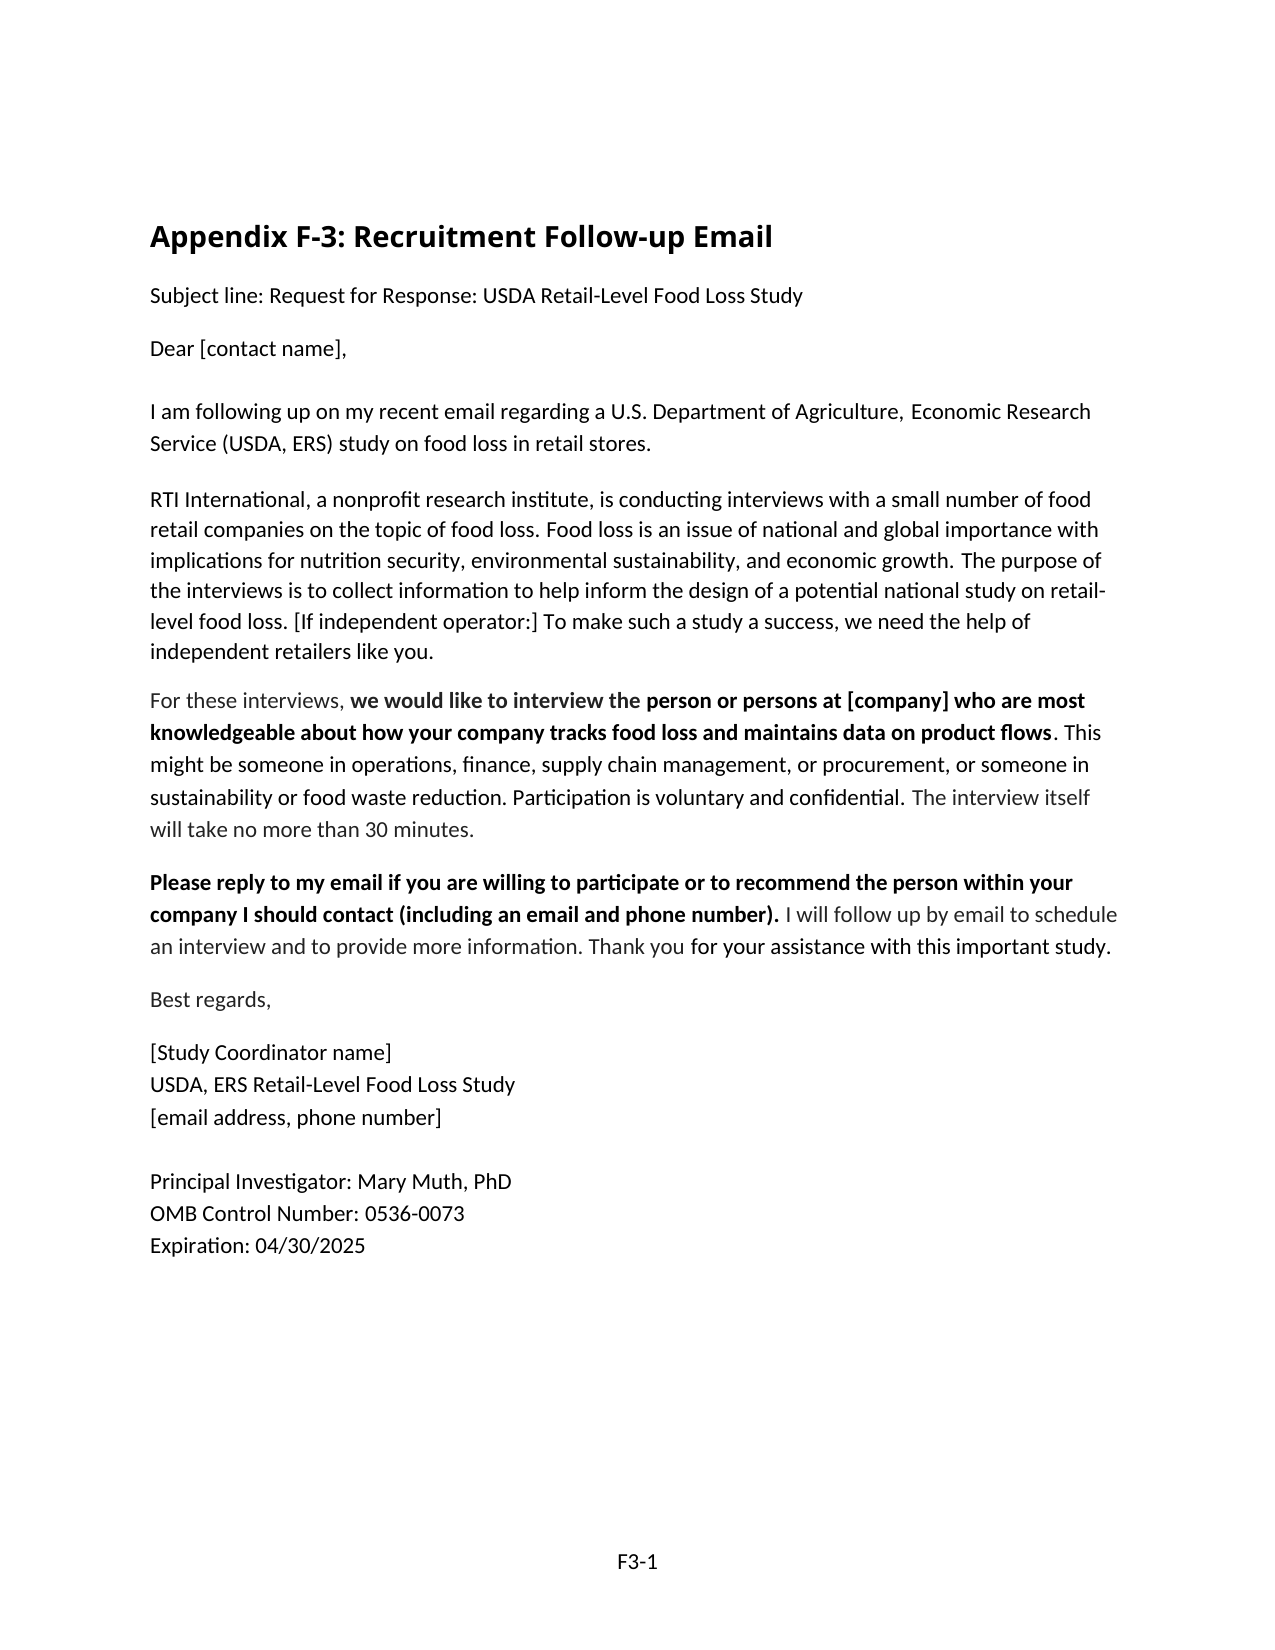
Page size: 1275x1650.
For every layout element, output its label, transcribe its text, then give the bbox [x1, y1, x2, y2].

text RTI International, a nonprofit research institute, is conducting interviews with a small number of food retail companies on the topic of food loss. Food loss is an issue of national and global importance with implications for nutrition security, environmental sustainability, and economic growth. The purpose of the interviews is to collect information to help inform the design of a potential national study on retail-level food loss. [If independent operator:] To make such a study a success, we need the help of independent retailers like you. [150, 482, 1125, 665]
text Please reply to my email if you are willing to participate or to recommend the person within your company I should contact (including an email and phone number). I will follow up by email to schedule an interview and to provide more information. Thank you for your assistance with this important study. [150, 868, 1125, 960]
text Dear [contact name], [150, 334, 1125, 362]
text Expiration: 04/30/2025 [150, 1231, 1125, 1292]
text USDA, ERS Retail-Level Food Loss Study [150, 1071, 1125, 1098]
text [email address, phone number] [150, 1103, 1125, 1131]
text Best regards, [150, 985, 1125, 1013]
text Appendix F-3: Recruitment Follow-up Email [150, 216, 1125, 256]
text I am following up on my recent email regarding a U.S. Department of Agriculture, Economic Research Service (USDA, ERS) study on food loss in retail stores. [150, 397, 1125, 457]
text Principal Investigator: Mary Muth, PhD [150, 1167, 1125, 1195]
text [Study Coordinator name] [150, 1038, 1125, 1066]
text OMB Control Number: 0536-0073 [150, 1199, 1125, 1227]
text For these interviews, we would like to interview the person or persons at [company] who are most knowledgeable about how your company tracks food loss and maintains data on product flows. This might be someone in operations, finance, supply chain management, or procurement, or someone in sustainability or food waste reduction. Participation is voluntary and confidential. The interview itself will take no more than 30 minutes. [150, 686, 1125, 843]
text Subject line: Request for Response: USDA Retail-Level Food Loss Study [150, 281, 1125, 309]
